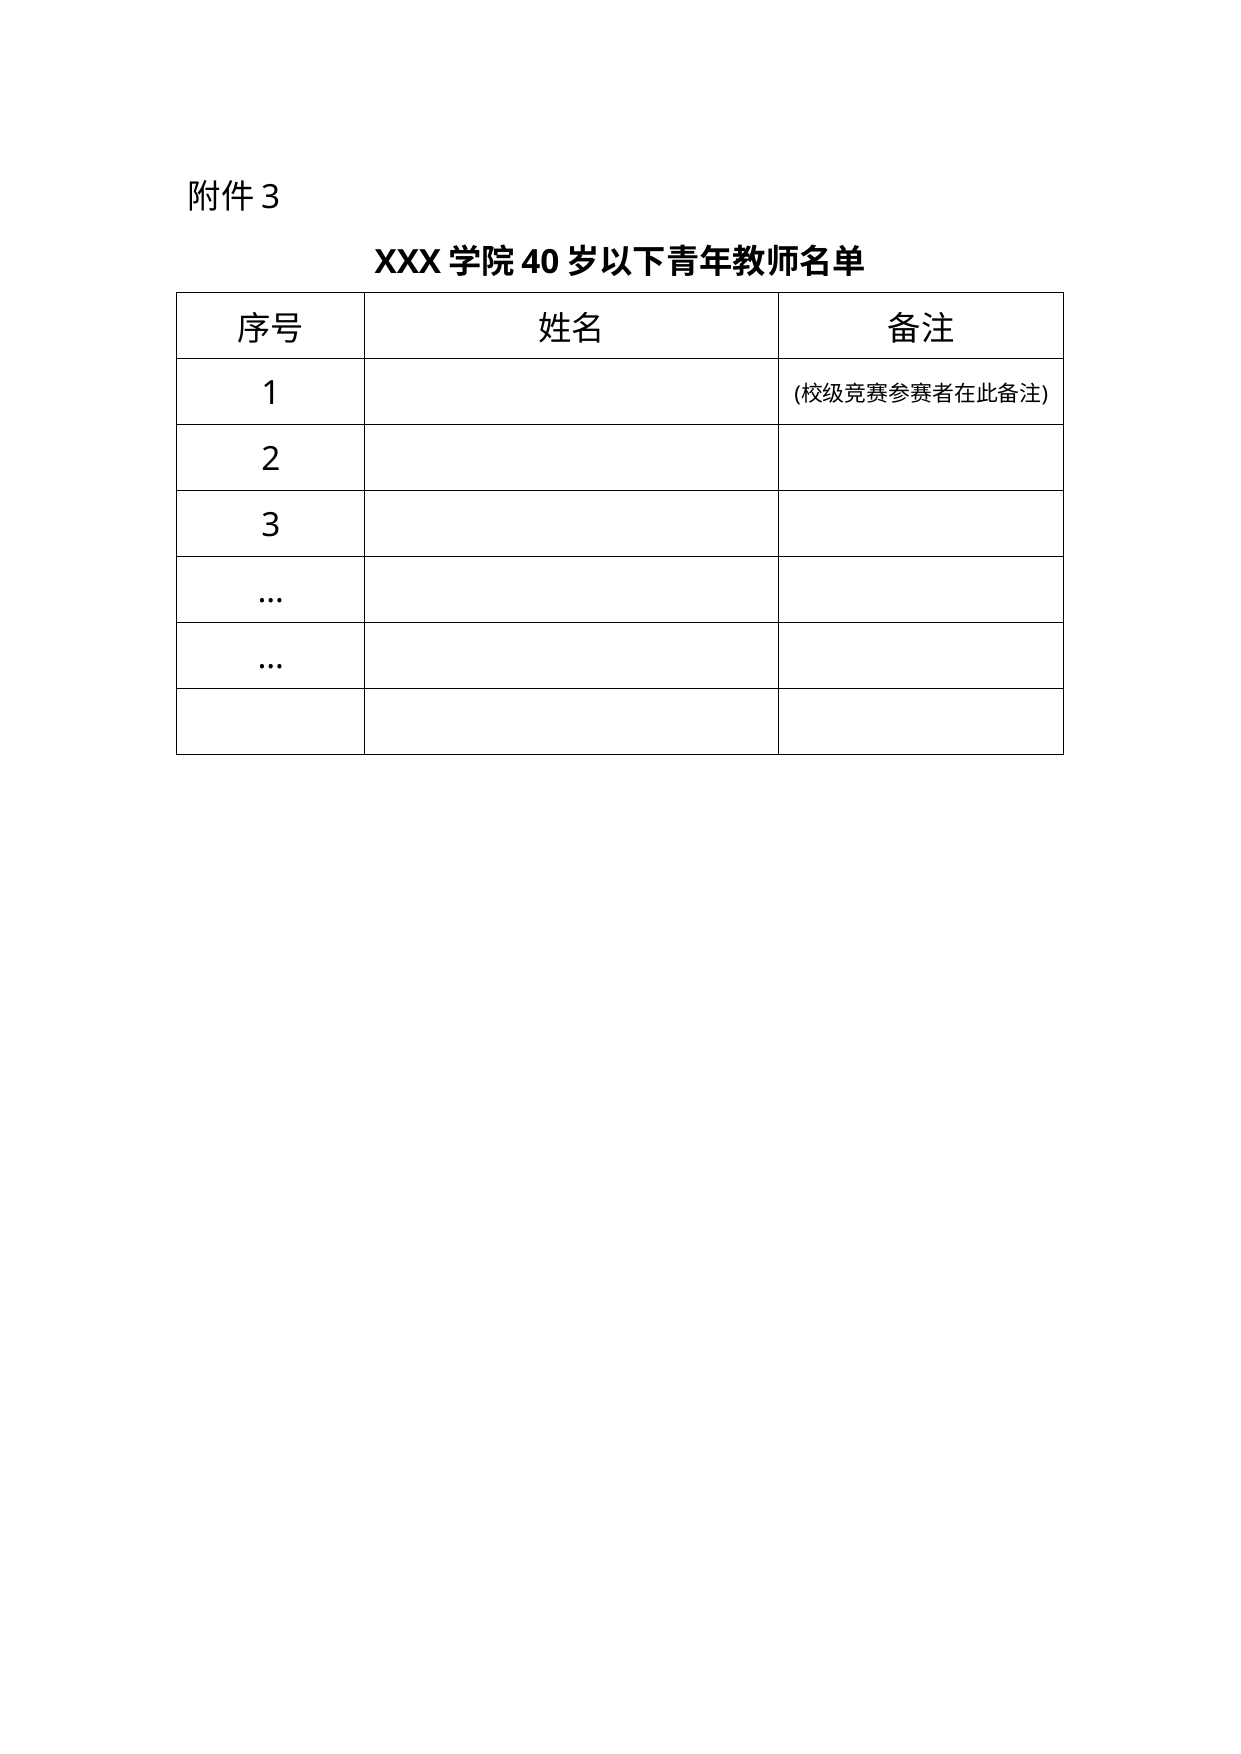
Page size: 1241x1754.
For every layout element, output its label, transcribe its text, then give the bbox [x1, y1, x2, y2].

table_cell [779, 557, 1063, 622]
table_header 备注 [779, 293, 1063, 358]
table_cell [779, 425, 1063, 490]
table_cell … [177, 557, 364, 622]
table_cell [779, 491, 1063, 556]
text XXX学院40岁以下青年教师名单 [187, 227, 1053, 292]
table_cell [177, 689, 364, 754]
table_cell [779, 623, 1063, 688]
table_header 序号 [177, 293, 364, 358]
table_cell 2 [177, 425, 364, 490]
table_cell [365, 557, 778, 622]
table_cell [779, 689, 1063, 754]
table_header 姓名 [365, 293, 778, 358]
table_cell (校级竞赛参赛者在此备注) [779, 359, 1063, 424]
text 附件3 [187, 162, 1053, 227]
table_cell [365, 623, 778, 688]
table_cell … [177, 623, 364, 688]
table_cell [365, 689, 778, 754]
table_cell [365, 359, 778, 424]
table_cell [365, 491, 778, 556]
table_cell 3 [177, 491, 364, 556]
table_cell [365, 425, 778, 490]
table_cell 1 [177, 359, 364, 424]
